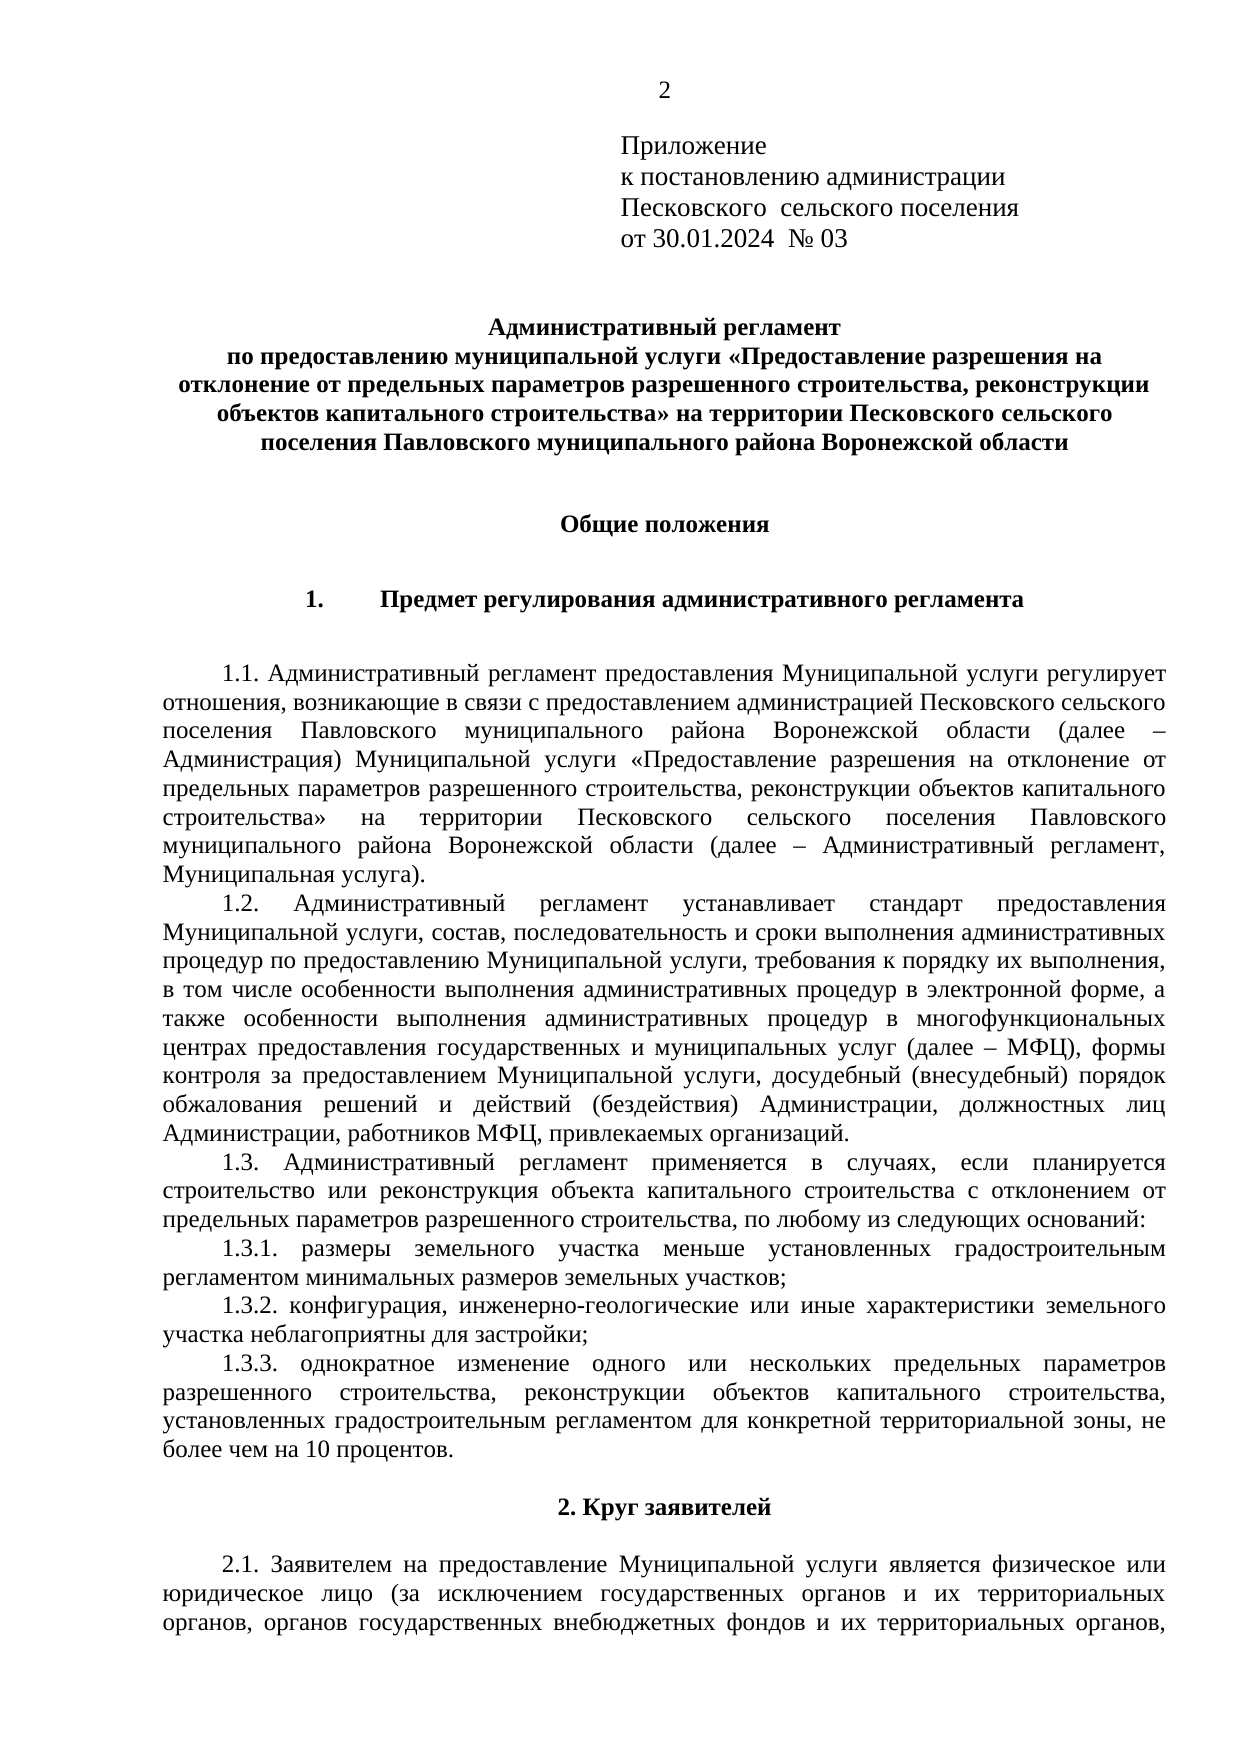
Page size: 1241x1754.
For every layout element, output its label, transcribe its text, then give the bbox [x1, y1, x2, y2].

subtitle Административный регламент [162, 312, 1167, 341]
text 2. Круг заявителей [162, 1492, 1167, 1521]
subtitle Общие положения [162, 509, 1167, 538]
text Песковского сельского поселения [162, 191, 1167, 222]
text 1.1. Административный регламент предоставления Муниципальной услуги регулирует отношения, возникающие в связи с предоставлением администрацией Песковского сельского поселения Павловского муниципального района Воронежской области (далее – Администрация) Муниципальной услуги «Предоставление разрешения на отклонение от предельных параметров разрешенного строительства, реконструкции объектов капитального строительства» на территории Песковского сельского поселения Павловского муниципального района Воронежской области (далее – Административный регламент, Муниципальная услуга). [162, 796, 1167, 888]
text 1.3.2. конфигурация, инженерно-геологические или иные характеристики земельного участка неблагоприятны для застройки; [162, 1291, 1167, 1348]
text 1.3. Административный регламент применяется в случаях, если планируется строительство или реконструкция объекта капитального строительства с отклонением от предельных параметров разрешенного строительства, по любому из следующих оснований: [162, 1147, 1167, 1233]
text 1.3.3. однократное изменение одного или нескольких предельных параметров разрешенного строительства, реконструкции объектов капитального строительства, установленных градостроительным регламентом для конкретной территориальной зоны, не более чем на 10 процентов. [162, 1348, 1167, 1463]
text 1.1. Административный регламент предоставления Муниципальной услуги регулирует отношения, возникающие в связи с предоставлением администрацией Песковского сельского поселения Павловского муниципального района Воронежской области (далее – Администрация) Муниципальной услуги «Предоставление разрешения на отклонение от предельных параметров разрешенного строительства, реконструкции объектов капитального строительства» на территории Песковского сельского поселения Павловского муниципального района Воронежской области (далее – Административный регламент, Муниципальная услуга). [162, 658, 1167, 795]
text 1.2. Административный регламент устанавливает стандарт предоставления Муниципальной услуги, состав, последовательность и сроки выполнения административных процедур по предоставлению Муниципальной услуги, требования к порядку их выполнения, в том числе особенности выполнения административных процедур в электронной форме, а также особенности выполнения административных процедур в многофункциональных центрах предоставления государственных и муниципальных услуг (далее – МФЦ), формы контроля за предоставлением Муниципальной услуги, досудебный (внесудебный) порядок обжалования решений и действий (бездействия) Администрации, должностных лиц Администрации, работников МФЦ, привлекаемых организаций. [162, 888, 1167, 1147]
text 1. Предмет регулирования административного регламента [162, 584, 1167, 612]
text Приложение [162, 129, 1167, 160]
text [162, 1549, 1167, 1636]
text от 30.01.2024 № 03 [162, 222, 1167, 253]
text 1.3.1. размеры земельного участка меньше установленных градостроительным регламентом минимальных размеров земельных участков; [162, 1233, 1167, 1291]
text к постановлению администрации [162, 160, 1167, 191]
text по предоставлению муниципальной услуги «Предоставление разрешения на отклонение от предельных параметров разрешенного строительства, реконструкции объектов капитального строительства» на территории Песковского сельского поселения Павловского муниципального района Воронежской области [162, 341, 1167, 456]
